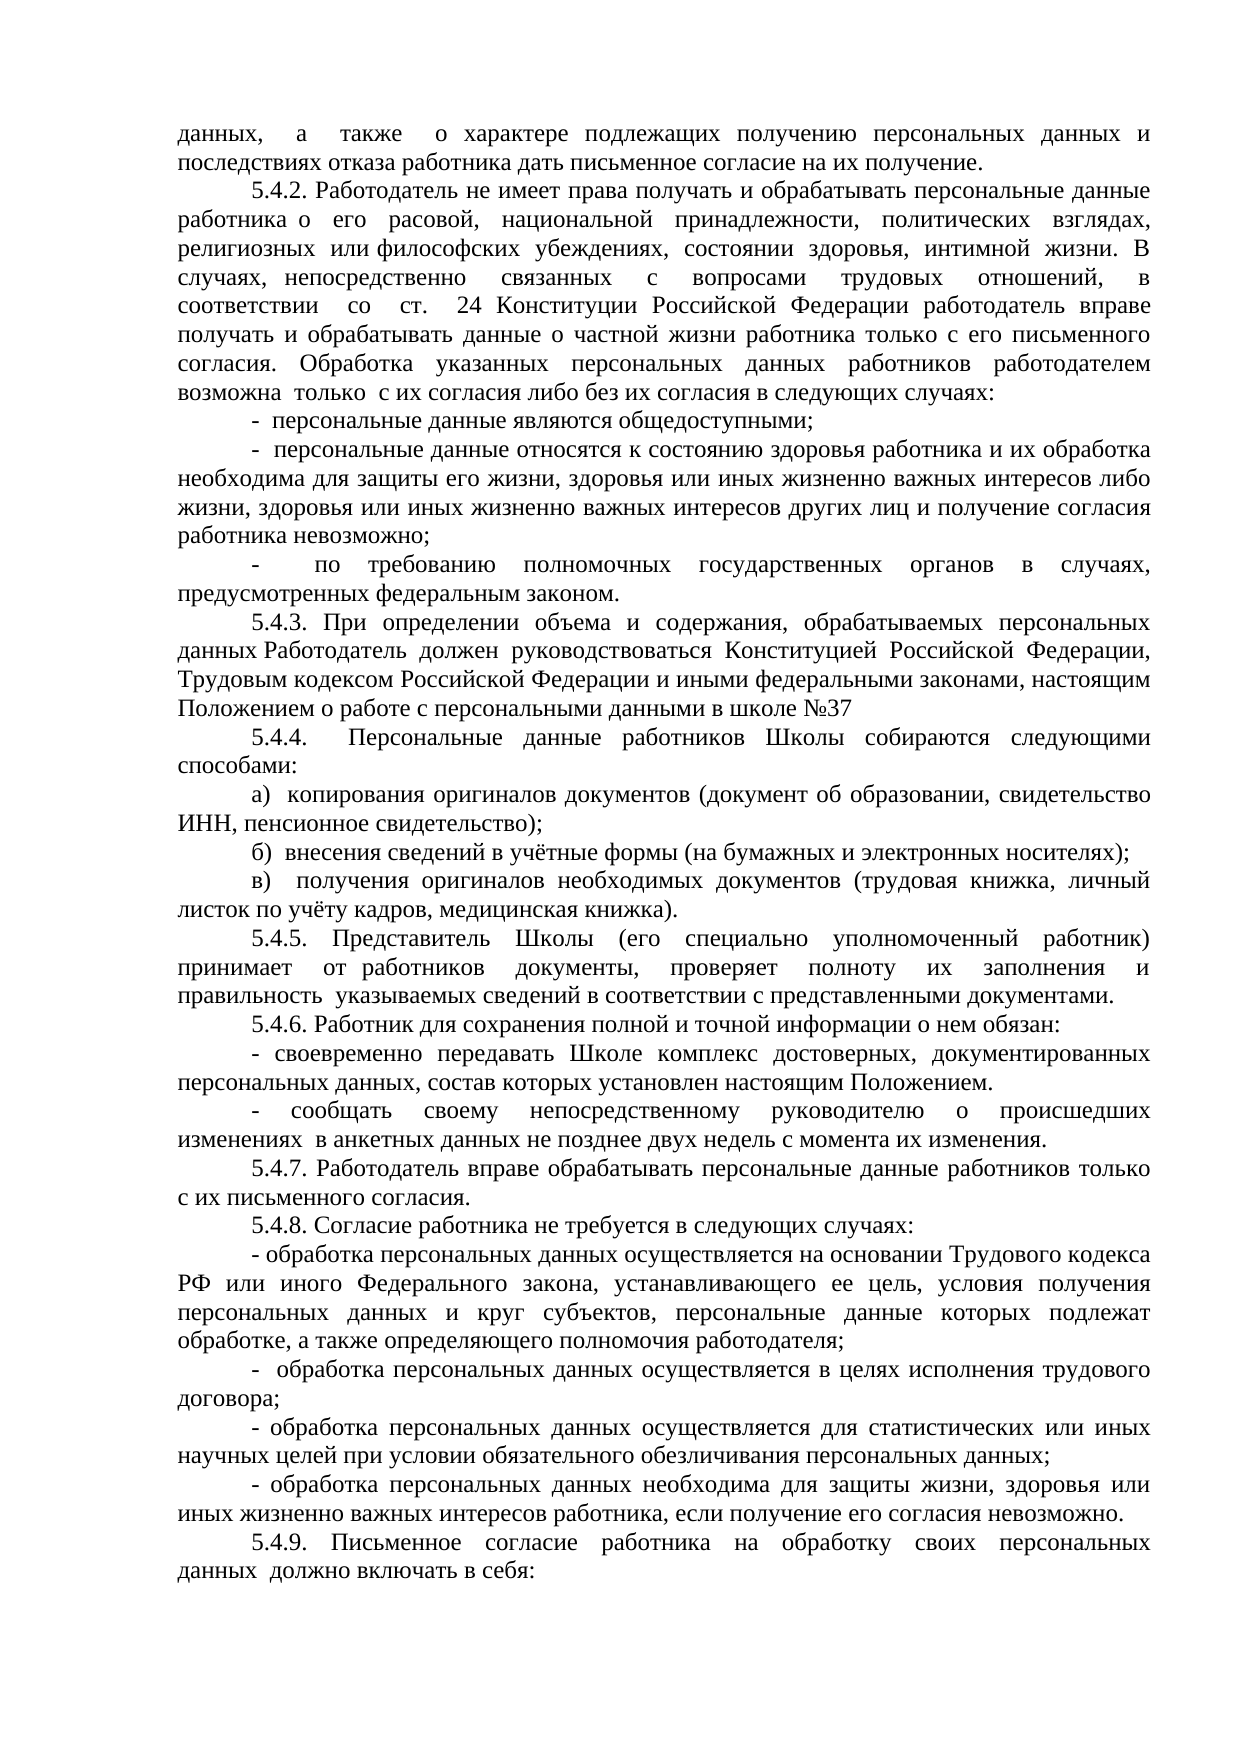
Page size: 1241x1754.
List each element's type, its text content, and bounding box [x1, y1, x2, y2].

text 5.4.3. При определении объема и содержания, обрабатываемых персональных данных Работодатель должен руководствоваться Конституцией Российской Федерации, Трудовым кодексом Российской Федерации и иными федеральными законами, настоящим Положением о работе с персональными данными в школе №37 [177, 607, 1152, 722]
text а) копирования оригиналов документов (документ об образовании, свидетельство ИНН, пенсионное свидетельство); [177, 779, 1152, 837]
text - персональные данные являются общедоступными; [177, 406, 1152, 434]
text - по требованию полномочных государственных органов в случаях, предусмотренных федеральным законом. [177, 549, 1152, 607]
text - персональные данные относятся к состоянию здоровья работника и их обработка необходима для защиты его жизни, здоровья или иных жизненно важных интересов либо жизни, здоровья или иных жизненно важных интересов других лиц и получение согласия работника невозможно; [177, 434, 1152, 549]
text 5.4.7. Работодатель вправе обрабатывать персональные данные работников только с их письменного согласия. [177, 1153, 1152, 1211]
text - своевременно передавать Школе комплекс достоверных, документированных персональных данных, состав которых установлен настоящим Положением. [177, 1038, 1152, 1096]
text - сообщать своему непосредственному руководителю о происшедших изменениях в анкетных данных не позднее двух недель с момента их изменения. [177, 1096, 1152, 1153]
text 5.4.2. Работодатель не имеет права получать и обрабатывать персональные данные работника о его расовой, национальной принадлежности, политических взглядах, религиозных или философских убеждениях, состоянии здоровья, интимной жизни. В случаях, непосредственно связанных с вопросами трудовых отношений, в соответствии со ст. 24 Конституции Российской Федерации работодатель вправе получать и обрабатывать данные о частной жизни работника только с его письменного согласия. Обработка указанных персональных данных работников работодателем возможна только с их согласия либо без их согласия в следующих случаях: [177, 176, 1152, 406]
text 5.4.8. Согласие работника не требуется в следующих случаях: [177, 1211, 1152, 1239]
text - обработка персональных данных осуществляется на основании Трудового кодекса РФ или иного Федерального закона, устанавливающего ее цель, условия получения персональных данных и круг субъектов, персональные данные которых подлежат обработке, а также определяющего полномочия работодателя; [177, 1239, 1152, 1354]
text 5.4.6. Работник для сохранения полной и точной информации о нем обязан: [177, 1009, 1152, 1038]
text в) получения оригиналов необходимых документов (трудовая книжка, личный листок по учёту кадров, медицинская книжка). [177, 866, 1152, 923]
text 5.4.5. Представитель Школы (его специально уполномоченный работник) принимает от работников документы, проверяет полноту их заполнения и правильность указываемых сведений в соответствии с представленными документами. [177, 923, 1152, 1009]
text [177, 118, 1152, 176]
text - обработка персональных данных осуществляется в целях исполнения трудового договора; [177, 1354, 1152, 1412]
text - обработка персональных данных осуществляется для статистических или иных научных целей при условии обязательного обезличивания персональных данных; [177, 1412, 1152, 1469]
text 5.4.9. Письменное согласие работника на обработку своих персональных данных должно включать в себя: [177, 1527, 1152, 1584]
text б) внесения сведений в учётные формы (на бумажных и электронных носителях); [177, 837, 1152, 866]
text 5.4.4. Персональные данные работников Школы собираются следующими способами: [177, 722, 1152, 779]
text - обработка персональных данных необходима для защиты жизни, здоровья или иных жизненно важных интересов работника, если получение его согласия невозможно. [177, 1469, 1152, 1527]
